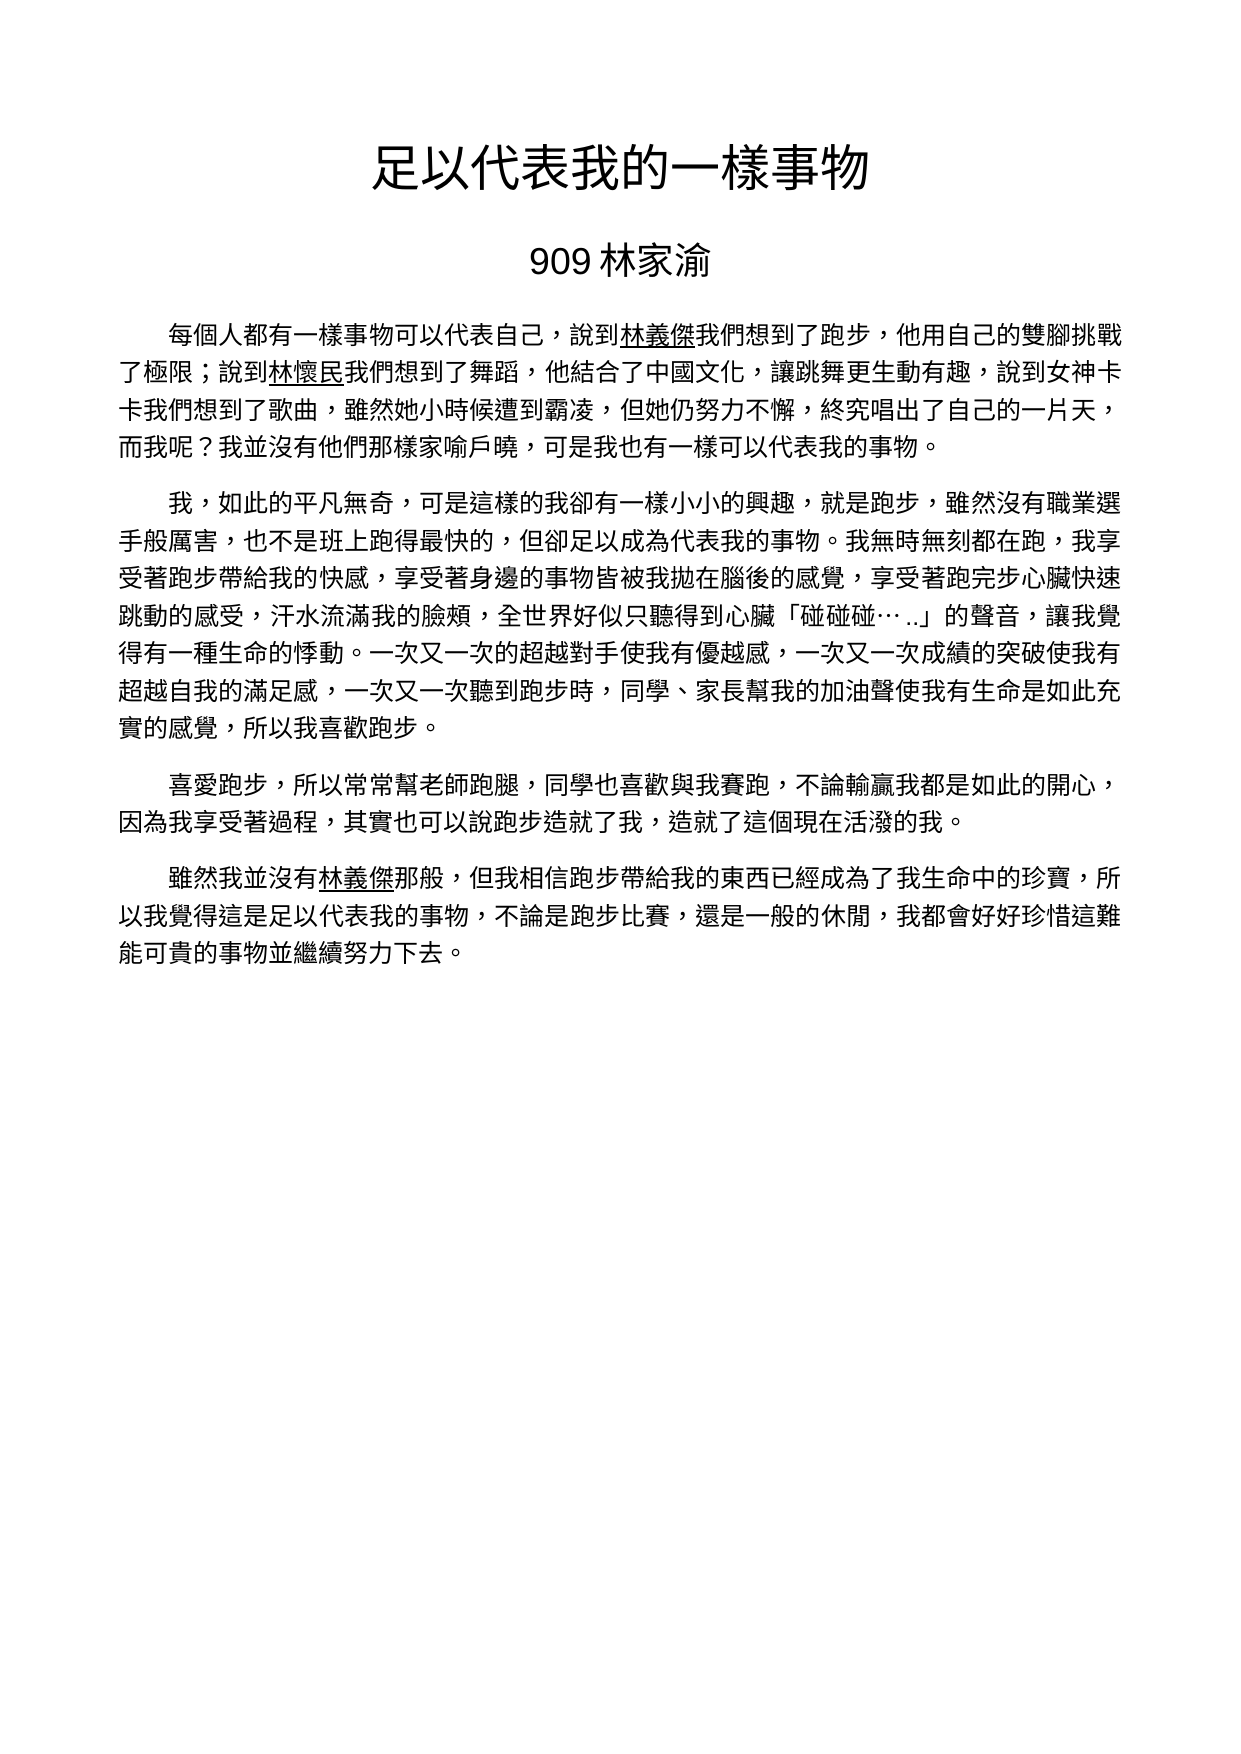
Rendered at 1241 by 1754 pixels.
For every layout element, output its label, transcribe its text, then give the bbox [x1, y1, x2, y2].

text 每個人都有一樣事物可以代表自己，說到林義傑我們想到了跑步，他用自己的雙腳挑戰了極限；說到林懷民我們想到了舞蹈，他結合了中國文化，讓跳舞更生動有趣，說到女神卡卡我們想到了歌曲，雖然她小時候遭到霸凌，但她仍努力不懈，終究唱出了自己的一片天，而我呢？我並沒有他們那樣家喻戶曉，可是我也有一樣可以代表我的事物。 [118, 314, 1122, 464]
text 足以代表我的一樣事物 [118, 127, 1122, 202]
text 喜愛跑步，所以常常幫老師跑腿，同學也喜歡與我賽跑，不論輸贏我都是如此的開心，因為我享受著過程，其實也可以說跑步造就了我，造就了這個現在活潑的我。 [118, 764, 1122, 839]
text 我，如此的平凡無奇，可是這樣的我卻有一樣小小的興趣，就是跑步，雖然沒有職業選手般厲害，也不是班上跑得最快的，但卻足以成為代表我的事物。我無時無刻都在跑，我享受著跑步帶給我的快感，享受著身邊的事物皆被我拋在腦後的感覺，享受著跑完步心臟快速跳動的感受，汗水流滿我的臉頰，全世界好似只聽得到心臟「碰碰碰…..」的聲音，讓我覺得有一種生命的悸動。一次又一次的超越對手使我有優越感，一次又一次成績的突破使我有超越自我的滿足感，一次又一次聽到跑步時，同學、家長幫我的加油聲使我有生命是如此充實的感覺，所以我喜歡跑步。 [118, 483, 1122, 746]
text 909林家渝 [118, 221, 1122, 296]
text 雖然我並沒有林義傑那般，但我相信跑步帶給我的東西已經成為了我生命中的珍寶，所以我覺得這是足以代表我的事物，不論是跑步比賽，還是一般的休閒，我都會好好珍惜這難能可貴的事物並繼續努力下去。 [118, 858, 1122, 971]
